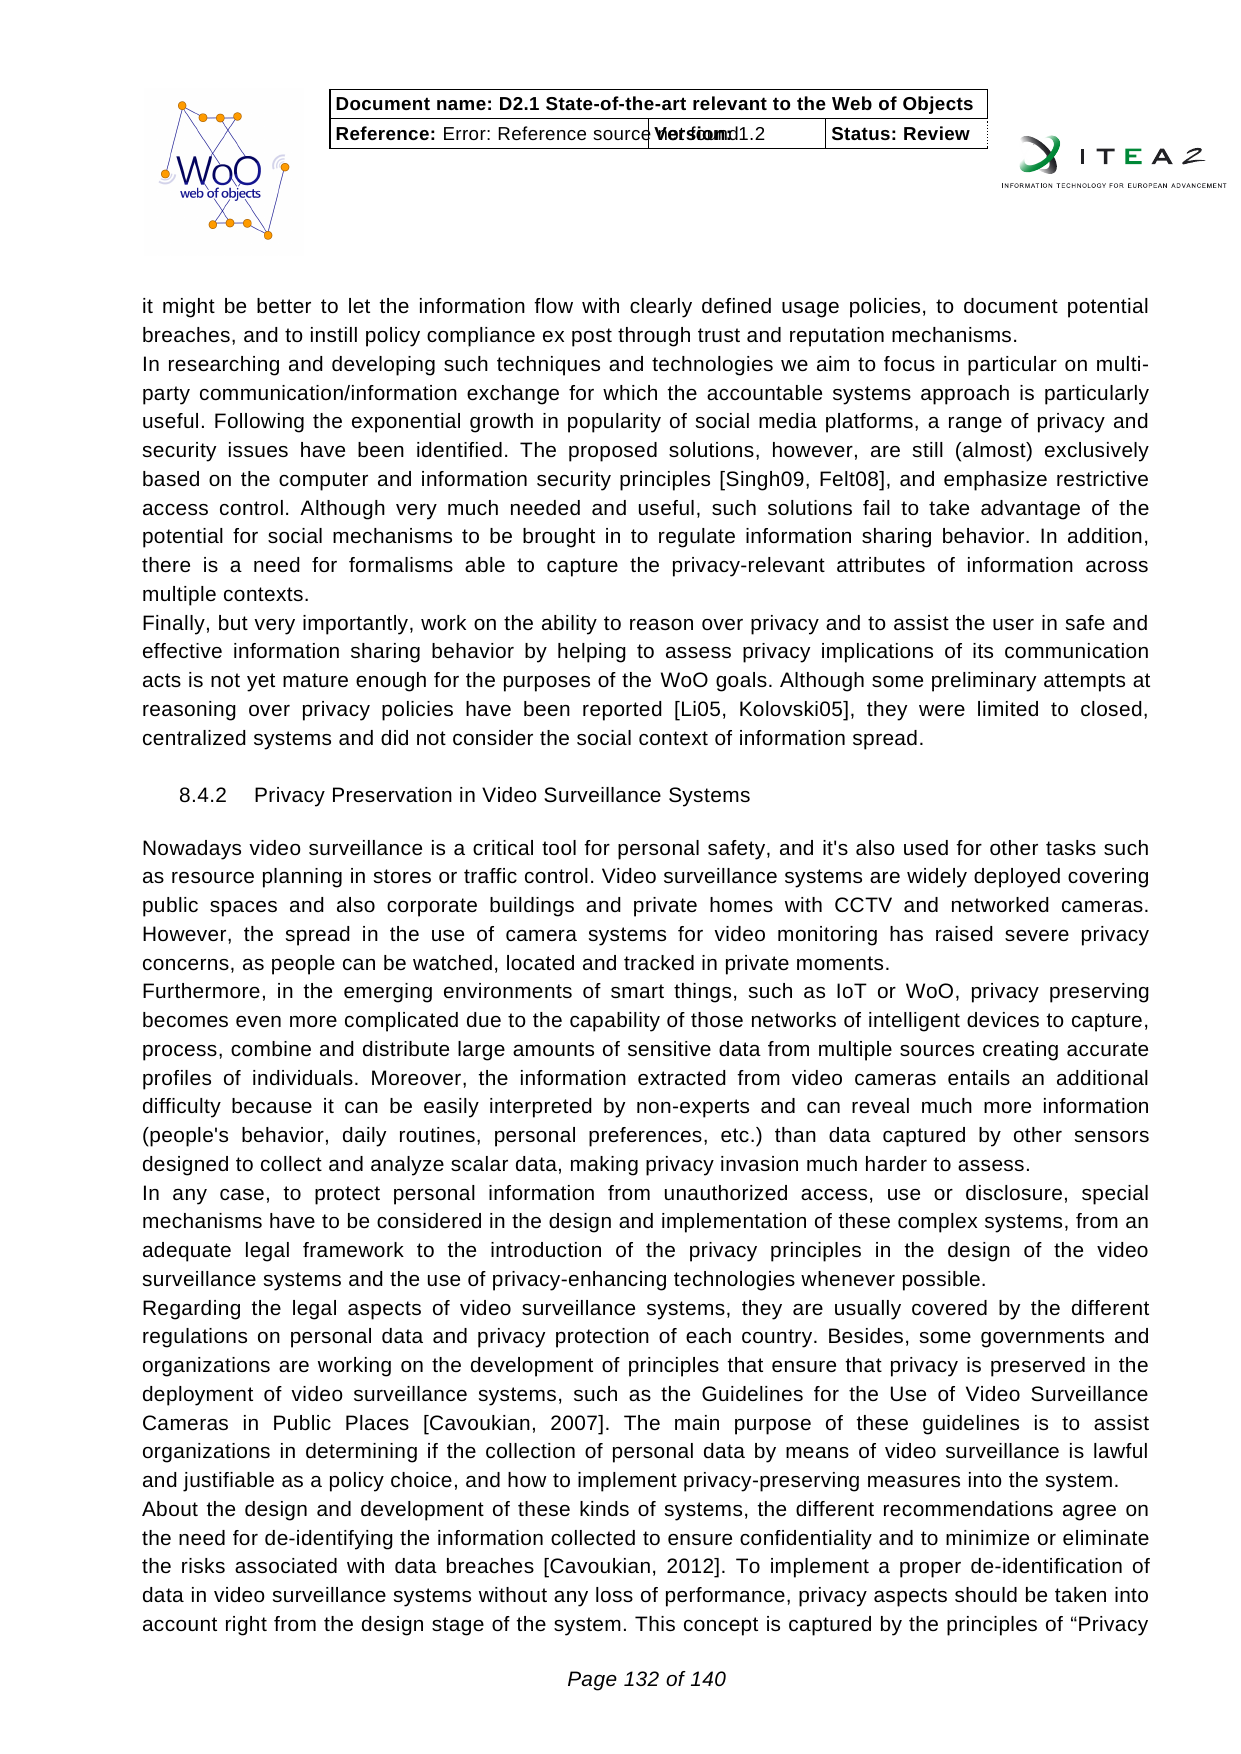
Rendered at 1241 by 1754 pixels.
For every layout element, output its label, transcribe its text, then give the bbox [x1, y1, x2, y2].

text Regarding the legal aspects of video surveillance systems, they are usually covered by the different regulations on personal data and privacy protection of each country. Besides, some governments and organizations are working on the development of principles that ensure that privacy is preserved in the deployment of video surveillance systems, such as the Guidelines for the Use of Video Surveillance Cameras in Public Places [Cavoukian, 2007]. The main purpose of these guidelines is to assist organizations in determining if the collection of personal data by means of video surveillance is lawful and justifiable as a policy choice, and how to implement privacy-preserving measures into the system. [142, 1296, 1152, 1492]
subtitle Privacy Preservation in Video Surveillance Systems [179, 783, 1152, 807]
text Finally, but very importantly, work on the ability to reason over privacy and to assist the user in safe and effective information sharing behavior by helping to assess privacy implications of its communication acts is not yet mature enough for the purposes of the WoO goals. Although some preliminary attempts at reasoning over privacy policies have been reported [Li05, Kolovski05], they were limited to closed, centralized systems and did not consider the social context of information spread. [142, 611, 1152, 749]
text In any case, to protect personal information from unauthorized access, use or disclosure, special mechanisms have to be considered in the design and implementation of these complex systems, from an adequate legal framework to the introduction of the privacy principles in the design of the video surveillance systems and the use of privacy-enhancing technologies whenever possible. [142, 1181, 1152, 1291]
picture [144, 88, 305, 256]
text Furthermore, in the emerging environments of smart things, such as IoT or WoO, privacy preserving becomes even more complicated due to the capability of those networks of intelligent devices to capture, process, combine and distribute large amounts of sensitive data from multiple sources creating accurate profiles of individuals. Moreover, the information extracted from video cameras entails an additional difficulty because it can be easily interpreted by non-experts and can reveal much more information (people's behavior, daily routines, personal preferences, etc.) than data captured by other sensors designed to collect and analyze scalar data, making privacy invasion much harder to assess. [142, 979, 1152, 1176]
text In researching and developing such techniques and technologies we aim to focus in particular on multi-party communication/information exchange for which the accountable systems approach is particularly useful. Following the exponential growth in popularity of social media platforms, a range of privacy and security issues have been identified. The proposed solutions, however, are still (almost) exclusively based on the computer and information security principles [Singh09, Felt08], and emphasize restrictive access control. Although very much needed and useful, such solutions fail to take advantage of the potential for social mechanisms to be brought in to regulate information sharing behavior. In addition, there is a need for formalisms able to capture the privacy-relevant attributes of information across multiple contexts. [142, 352, 1152, 606]
text Nowadays video surveillance is a critical tool for personal safety, and it's also used for other tasks such as resource planning in stores or traffic control. Video surveillance systems are widely deployed covering public spaces and also corporate buildings and private homes with CCTV and networked cameras. However, the spread in the use of camera systems for video monitoring has raised severe privacy concerns, as people can be watched, located and tracked in private moments. [142, 836, 1152, 974]
